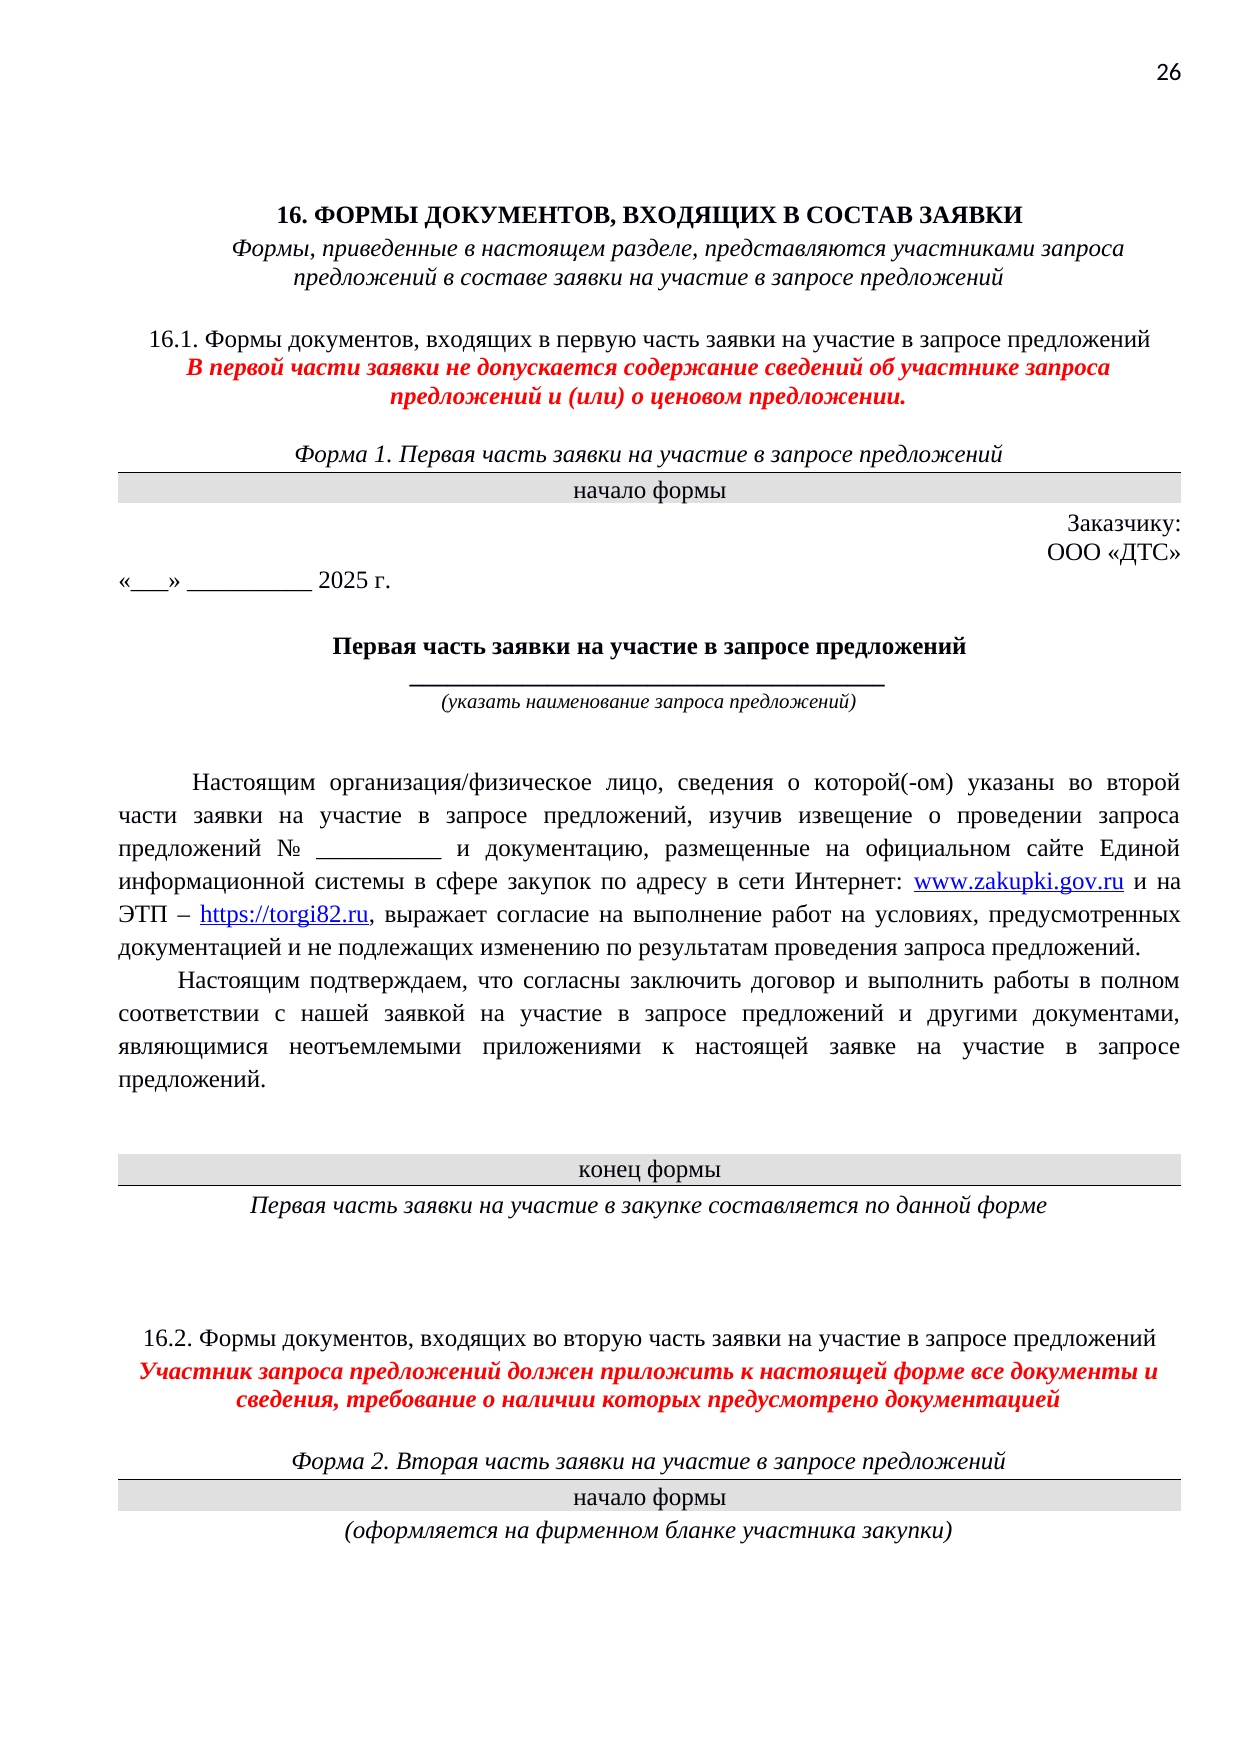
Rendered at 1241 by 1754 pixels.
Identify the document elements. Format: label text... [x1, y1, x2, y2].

text начало формы [118, 1480, 1181, 1511]
text Участник запроса предложений должен приложить к настоящей форме все документы и сведения, требование о наличии которых предусмотрено документацией [118, 1356, 1181, 1413]
text В первой части заявки не допускается содержание сведений об участнике запроса предложений и (или) о ценовом предложении. [118, 352, 1181, 410]
text Заказчику: [118, 508, 1181, 537]
text 16. ФОРМЫ ДОКУМЕНТОВ, ВХОДЯЩИХ В СОСТАВ ЗАЯВКИ [118, 200, 1181, 229]
text Первая часть заявки на участие в запросе предложений [118, 631, 1181, 660]
text (оформляется на фирменном бланке участника закупки) [118, 1515, 1181, 1544]
text Первая часть заявки на участие в закупке составляется по данной форме [118, 1191, 1181, 1219]
text начало формы [118, 473, 1181, 503]
text Настоящим подтверждаем, что согласны заключить договор и выполнить работы в полном соответствии с нашей заявкой на участие в запросе предложений и другими документами, являющимися неотъемлемыми приложениями к настоящей заявке на участие в запросе предложений. [118, 965, 1181, 1093]
text ООО «ДТС» [118, 537, 1181, 565]
text Форма 1. Первая часть заявки на участие в запросе предложений [118, 439, 1181, 467]
text 16.2. Формы документов, входящих во вторую часть заявки на участие в запросе предложений [118, 1323, 1181, 1351]
text «___» __________ 2025 г. [118, 565, 1181, 594]
text конец формы [118, 1154, 1181, 1185]
text Настоящим организация/физическое лицо, сведения о которой(-ом) указаны во второй части заявки на участие в запросе предложений, изучив извещение о проведении запроса предложений № __________ и документацию, размещенные на официальном сайте Единой информационной системы в сфере закупок по адресу в сети Интернет: www.zakupki.gov.ru и на ЭТП – https://torgi82.ru, выражает согласие на выполнение работ на условиях, предусмотренных документацией и не подлежащих изменению по результатам проведения запроса предложений. [118, 767, 1181, 961]
text (указать наименование запроса предложений) [118, 689, 1181, 713]
text ______________________________________ [118, 660, 1181, 689]
text Форма 2. Вторая часть заявки на участие в запросе предложений [118, 1446, 1181, 1475]
text 16.1. Формы документов, входящих в первую часть заявки на участие в запросе предложений [118, 324, 1181, 352]
text Формы, приведенные в настоящем разделе, представляются участниками запроса предложений в составе заявки на участие в запросе предложений [118, 233, 1181, 291]
